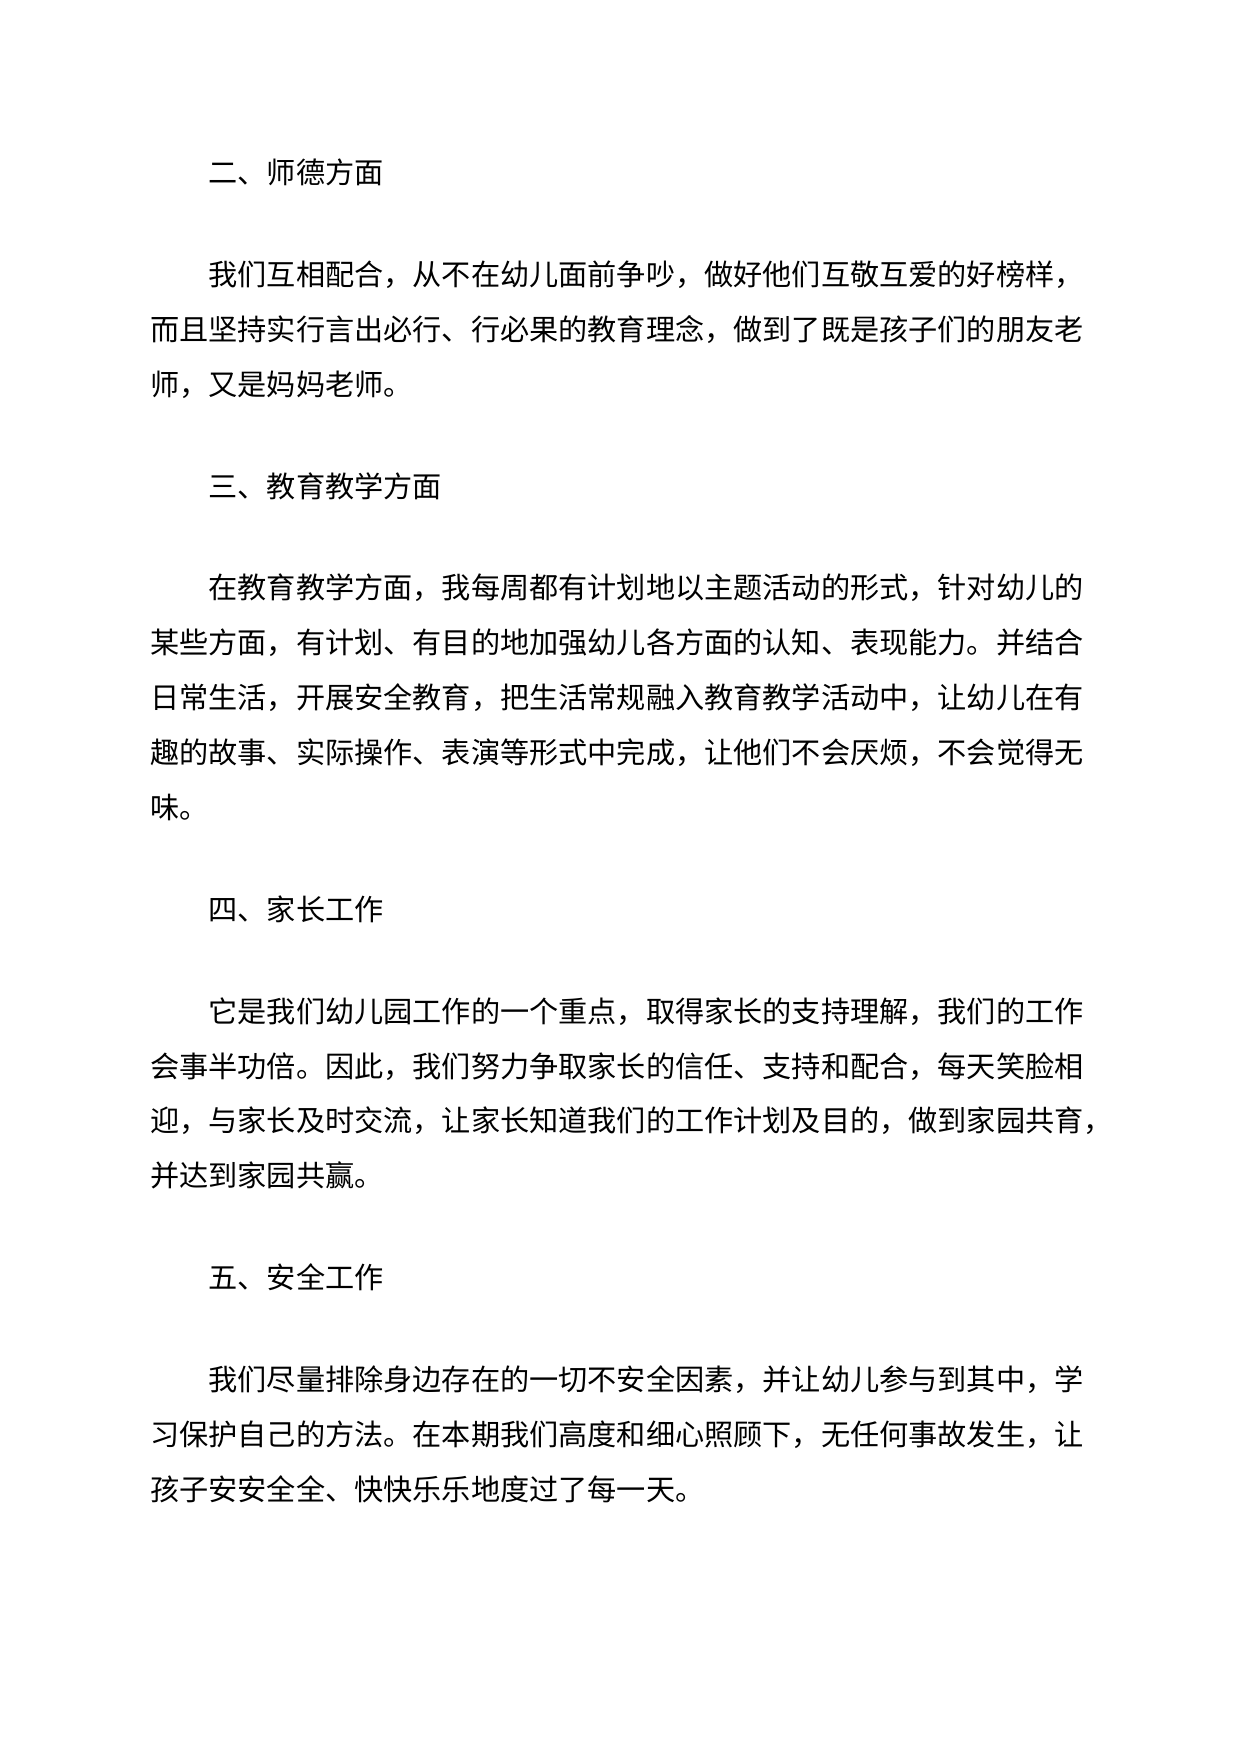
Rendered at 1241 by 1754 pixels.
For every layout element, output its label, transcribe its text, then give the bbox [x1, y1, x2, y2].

text 它是我们幼儿园工作的一个重点，取得家长的支持理解，我们的工作会事半功倍。因此，我们努力争取家长的信任、支持和配合，每天笑脸相迎，与家长及时交流，让家长知道我们的工作计划及目的，做到家园共育，并达到家园共赢。 [150, 988, 1090, 1195]
text 我们尽量排除身边存在的一切不安全因素，并让幼儿参与到其中，学习保护自己的方法。在本期我们高度和细心照顾下，无任何事故发生，让孩子安安全全、快快乐乐地度过了每一天。 [150, 1356, 1090, 1508]
text 二、师德方面 [150, 150, 1090, 192]
text 四、家长工作 [150, 886, 1090, 929]
text 在教育教学方面，我每周都有计划地以主题活动的形式，针对幼儿的某些方面，有计划、有目的地加强幼儿各方面的认知、表现能力。并结合日常生活，开展安全教育，把生活常规融入教育教学活动中，让幼儿在有趣的故事、实际操作、表演等形式中完成，让他们不会厌烦，不会觉得无味。 [150, 565, 1090, 827]
text 五、安全工作 [150, 1255, 1090, 1297]
text 三、教育教学方面 [150, 463, 1090, 506]
text 我们互相配合，从不在幼儿面前争吵，做好他们互敬互爱的好榜样，而且坚持实行言出必行、行必果的教育理念，做到了既是孩子们的朋友老师，又是妈妈老师。 [150, 252, 1090, 404]
